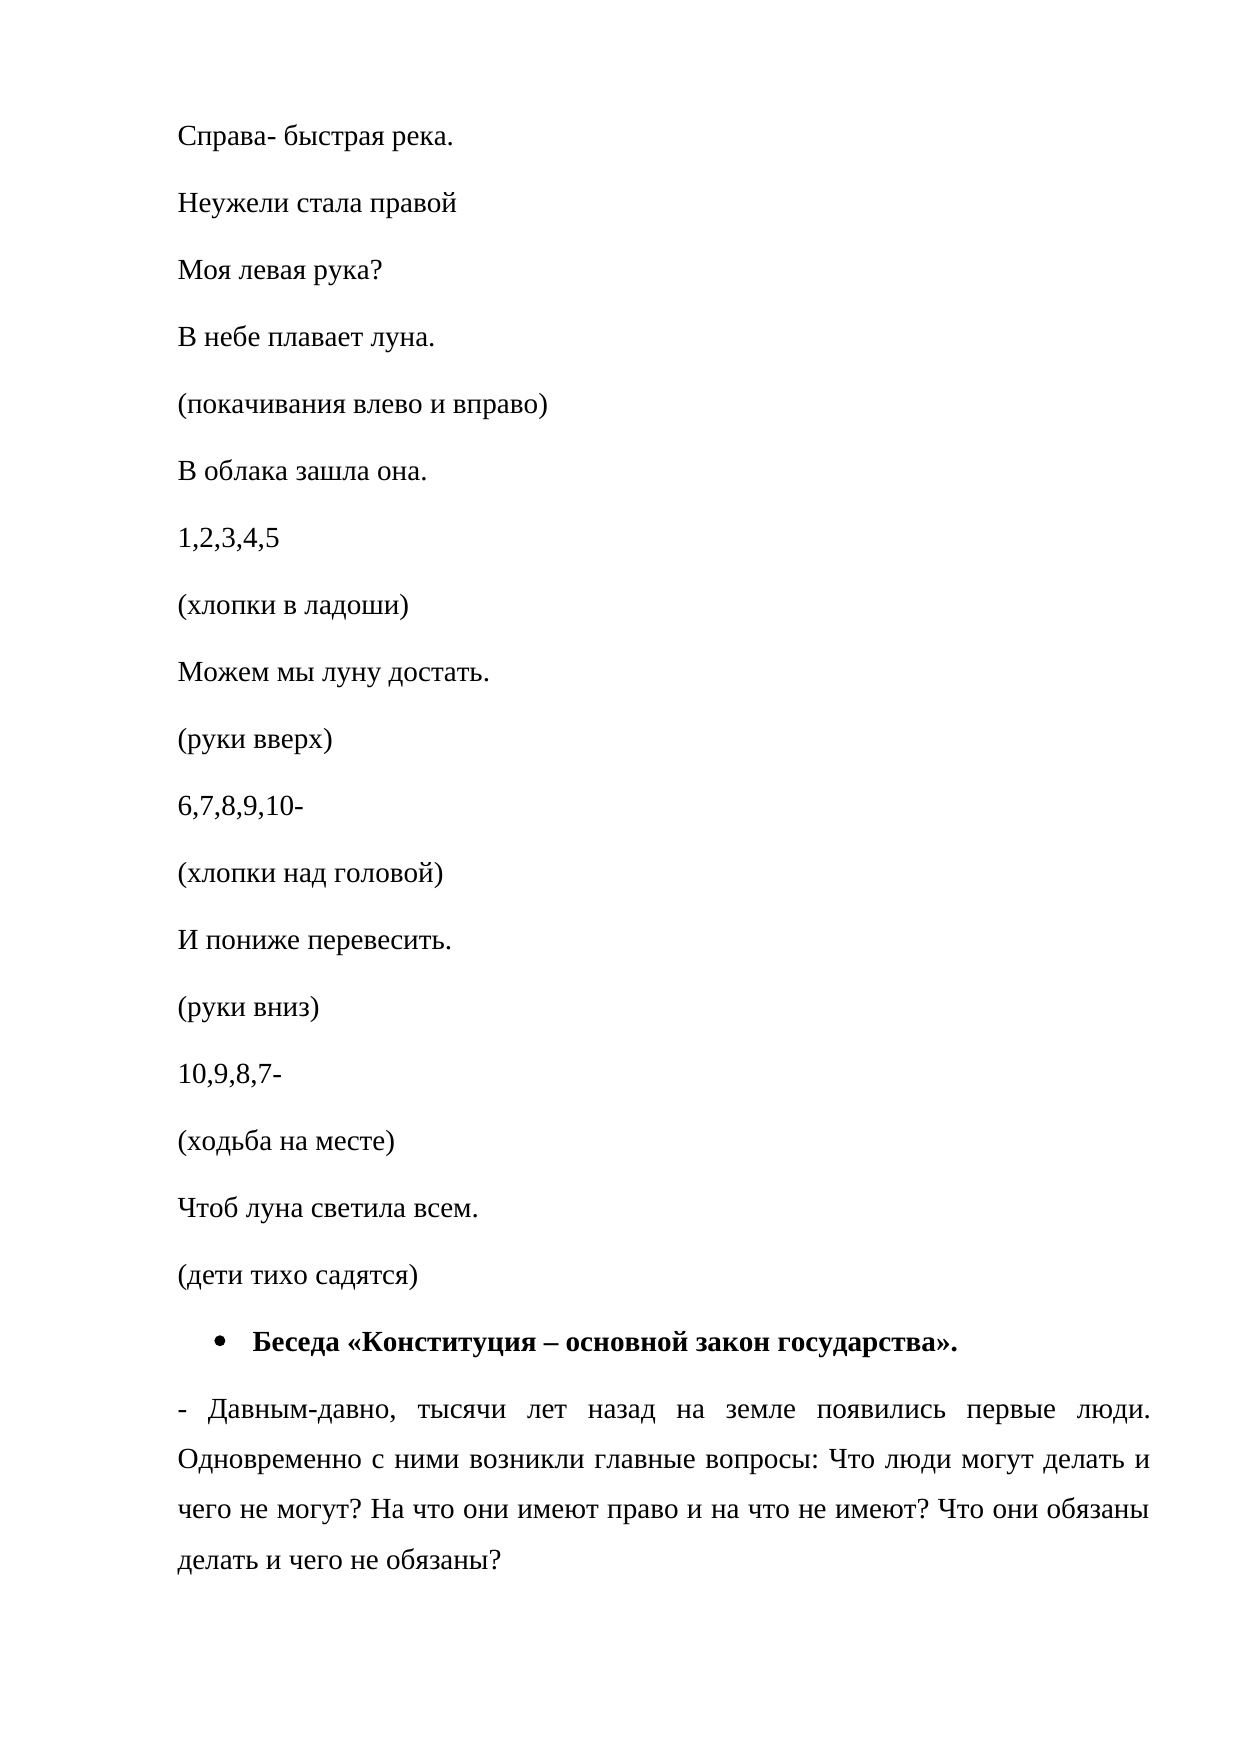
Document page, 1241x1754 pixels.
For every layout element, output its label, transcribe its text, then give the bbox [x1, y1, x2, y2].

text Справа- быстрая река. [177, 118, 1152, 152]
list Беседа «Конституция – основной закон государства». [215, 1324, 1152, 1357]
text Можем мы луну достать. [177, 654, 1152, 687]
text 6,7,8,9,10- [177, 788, 1152, 821]
text (хлопки над головой) [177, 855, 1152, 888]
text (руки вверх) [177, 721, 1152, 754]
text В небе плавает луна. [177, 319, 1152, 353]
text (руки вниз) [177, 989, 1152, 1022]
text Неужели стала правой [177, 185, 1152, 219]
text 10,9,8,7- [177, 1056, 1152, 1089]
text (дети тихо садятся) [177, 1257, 1152, 1290]
text (ходьба на месте) [177, 1123, 1152, 1156]
text В облака зашла она. [177, 453, 1152, 487]
text И пониже перевесить. [177, 922, 1152, 955]
text Чтоб луна светила всем. [177, 1190, 1152, 1223]
text (покачивания влево и вправо) [177, 386, 1152, 419]
text 1,2,3,4,5 [177, 520, 1152, 553]
text (хлопки в ладоши) [177, 587, 1152, 621]
text Моя левая рука? [177, 252, 1152, 286]
text - Давным-давно, тысячи лет назад на земле появились первые люди. Одновременно с ними возникли главные вопросы: Что люди могут делать и чего не могут? На что они имеют право и на что не имеют? Что они обязаны делать и чего не обязаны? [177, 1391, 1152, 1575]
